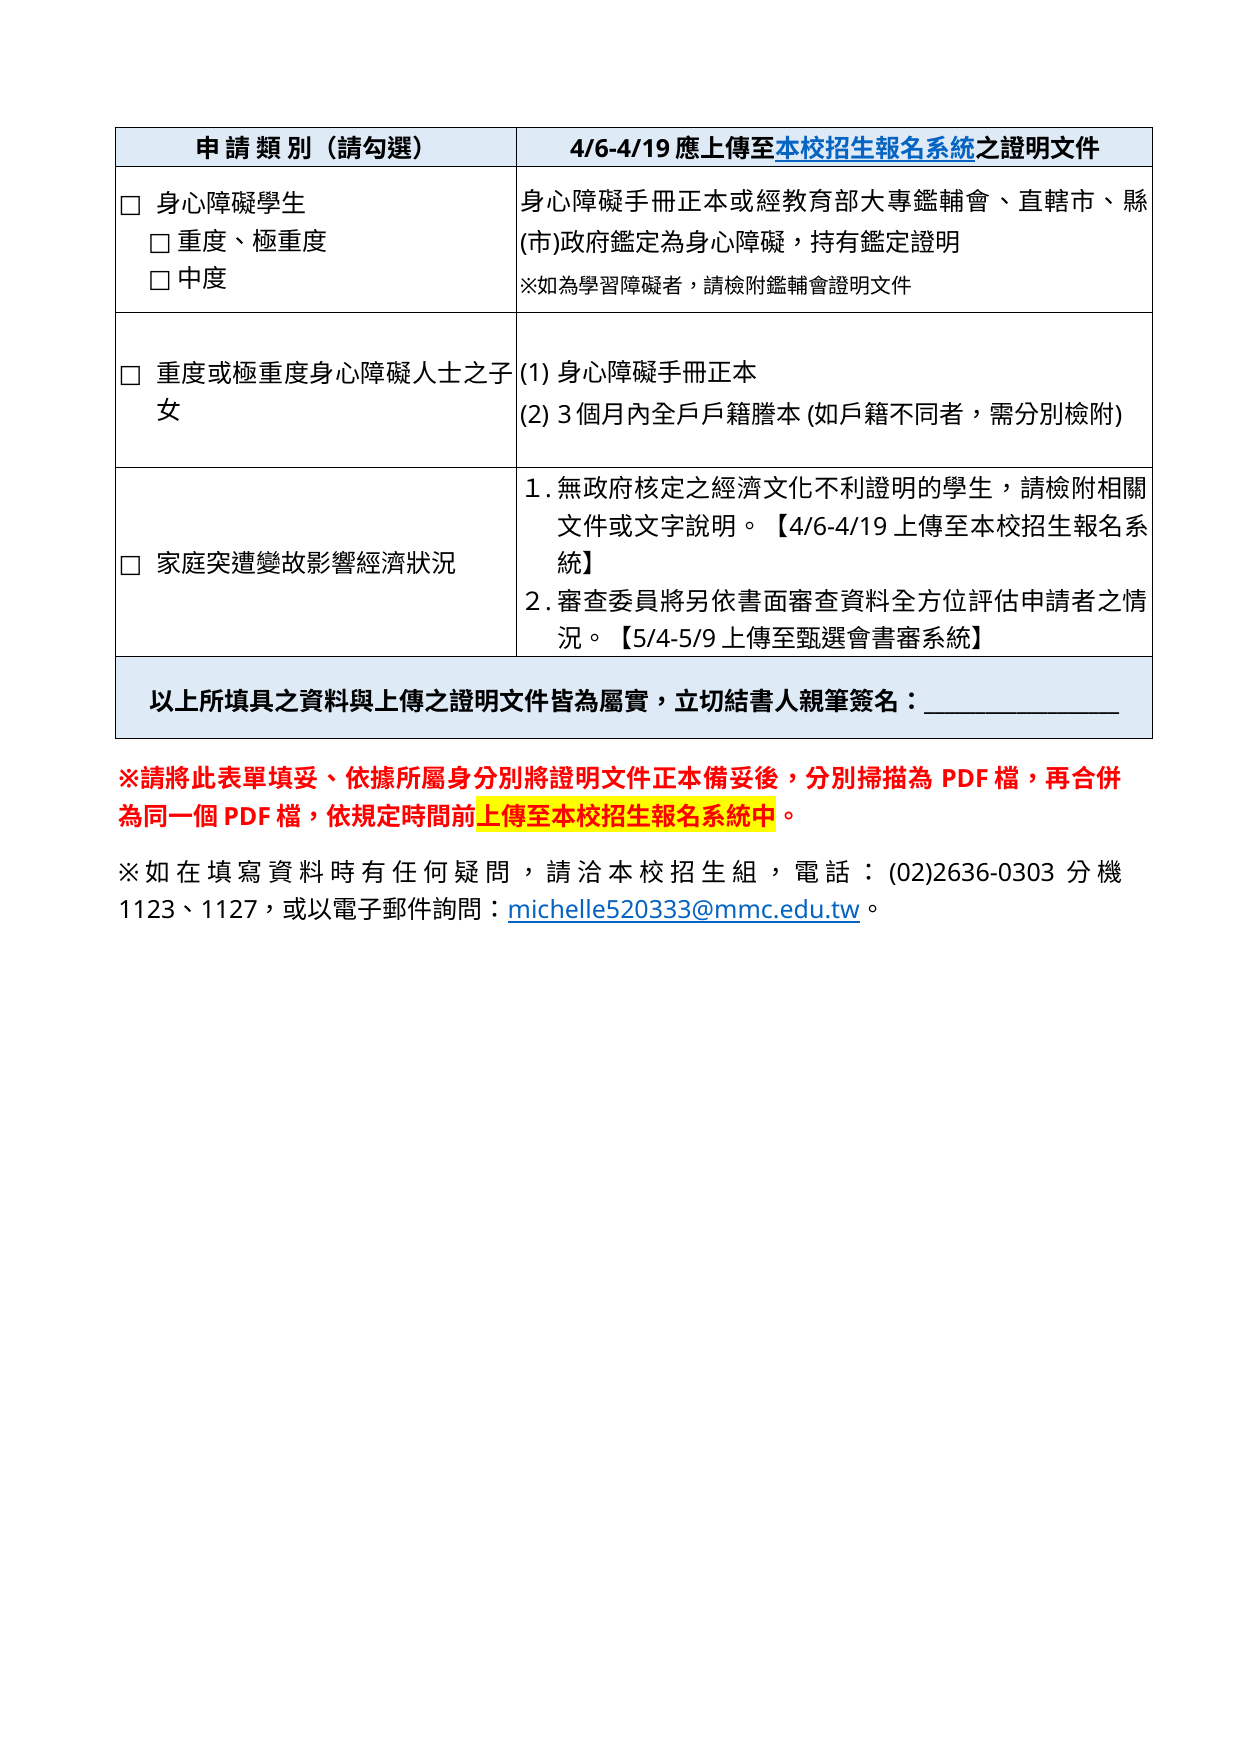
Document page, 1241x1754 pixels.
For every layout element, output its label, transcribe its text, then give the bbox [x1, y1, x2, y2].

table_cell 身心障礙手冊正本或經教育部大專鑑輔會、直轄市、縣(市)政府鑑定為身心障礙，持有鑑定證明 ※如為學習障礙者，請檢附鑑輔會證明文件 [517, 167, 1152, 312]
table_header 4/6-4/19應上傳至本校招生報名系統之證明文件 [517, 128, 1152, 166]
table_cell 家庭突遭變故影響經濟狀況 [116, 468, 516, 656]
table_cell 以上所填具之資料與上傳之證明文件皆為屬實，立切結書人親筆簽名：___________________ [116, 657, 1152, 738]
table_header 申 請 類 別（請勾選） [116, 128, 516, 166]
table_cell 無政府核定之經濟文化不利證明的學生，請檢附相關文件或文字說明。【4/6-4/19上傳至本校招生報名系統】 審查委員將另依書面審查資料全方位評估申請者之情況。【5/4-5/9上傳至甄選會書審系統】 [517, 468, 1152, 656]
text ※請將此表單填妥、依據所屬身分別將證明文件正本備妥後，分別掃描為PDF檔，再合併為同一個PDF檔，依規定時間前上傳至本校招生報名系統中。 [118, 758, 1122, 833]
table_cell 身心障礙學生 重度、極重度 中度 [116, 167, 516, 312]
text ※如在填寫資料時有任何疑問，請洽本校招生組，電話：(02)2636-0303分機1123、1127，或以電子郵件詢問：michelle520333@mmc.edu.tw。 [118, 852, 1122, 927]
table_cell 身心障礙手冊正本 3個月內全戶戶籍謄本 (如戶籍不同者，需分別檢附) [517, 313, 1152, 467]
table_cell 重度或極重度身心障礙人士之子女 [116, 313, 516, 467]
